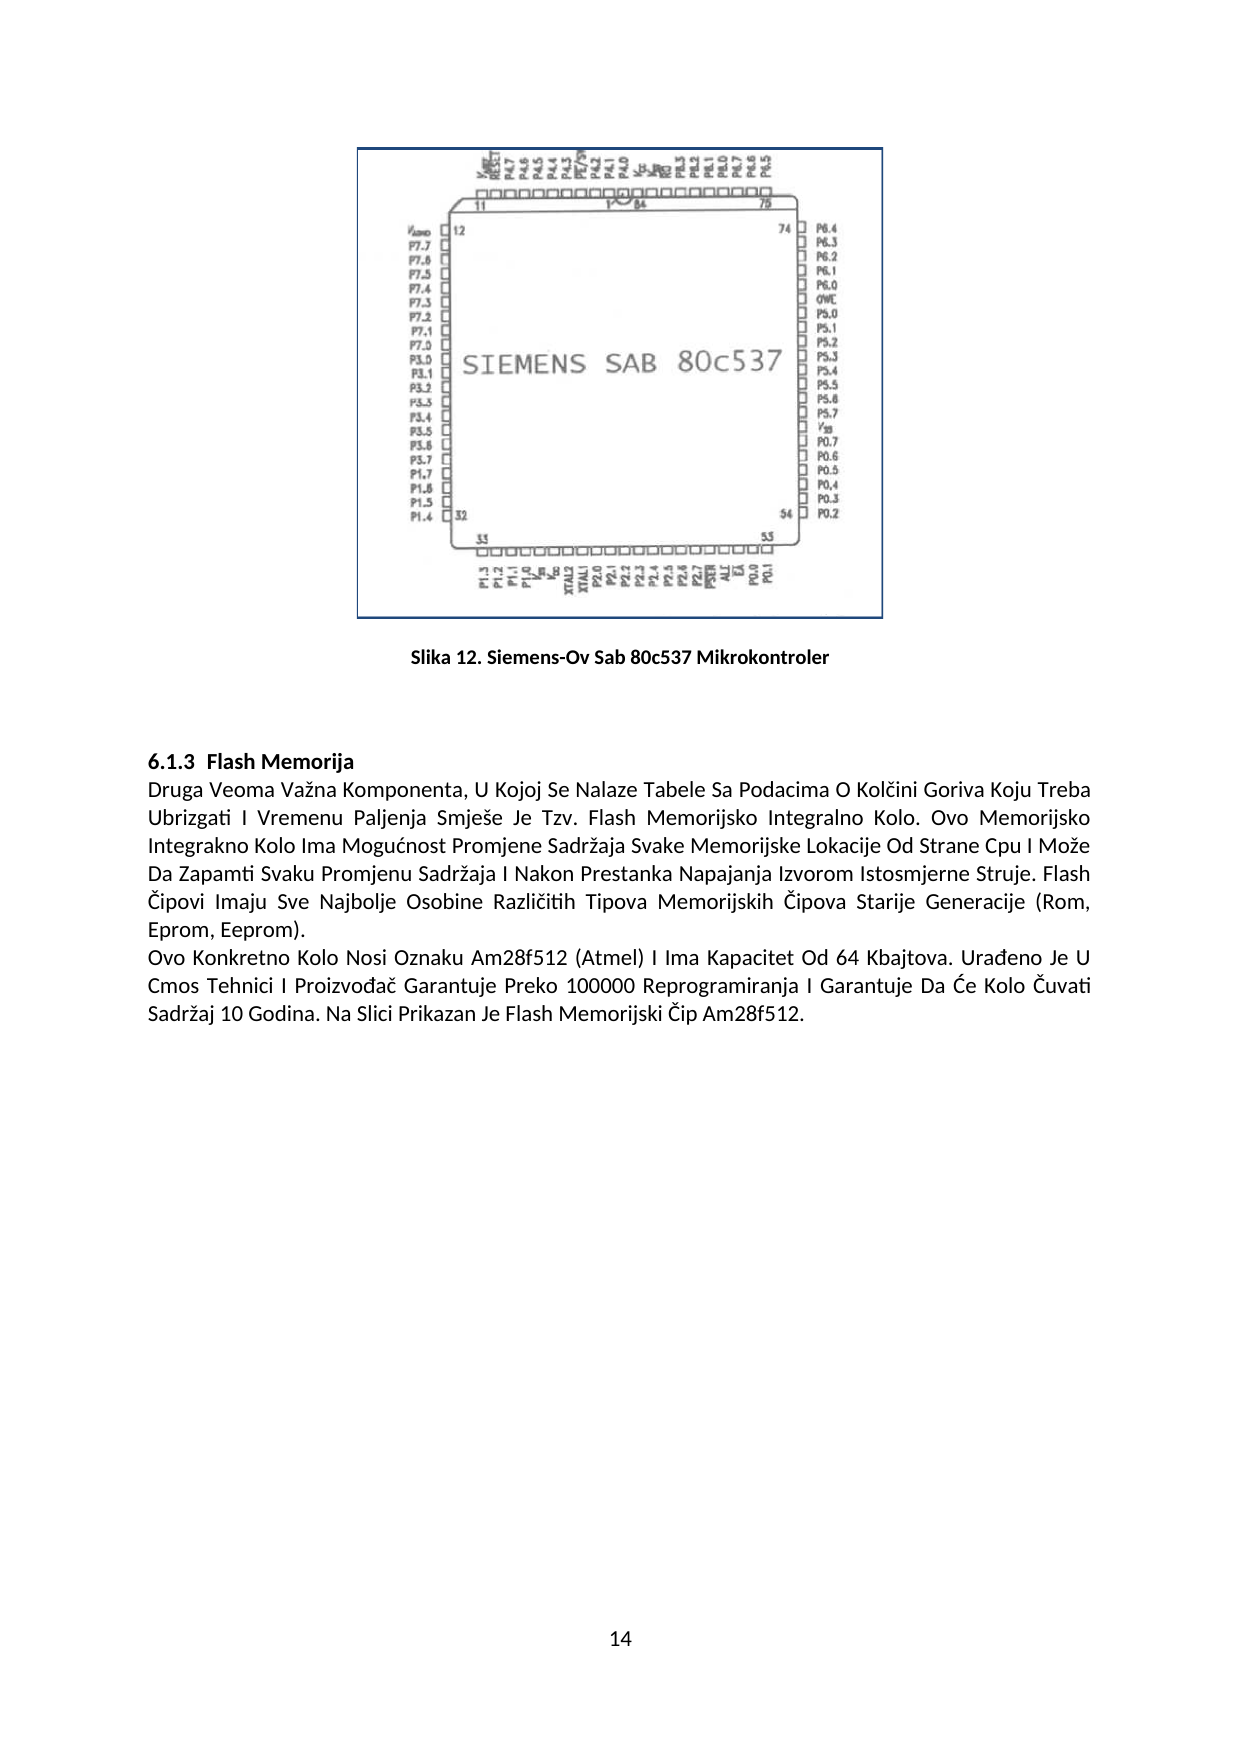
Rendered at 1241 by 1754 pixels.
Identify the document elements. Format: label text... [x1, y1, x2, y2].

text Ovo Konkretno Kolo Nosi Oznaku Am28f512 (Atmel) I Ima Kapacitet Od 64 Kbajtova. Urađeno Je U Cmos Tehnici I Proizvođač Garantuje Preko 100000 Reprogramiranja I Garantuje Da Će Kolo Čuvati Sadržaj 10 Godina. Na Slici Prikazan Je Flash Memorijski Čip Am28f512. [148, 943, 1093, 1027]
list Flash Memorija [148, 747, 1093, 775]
picture [356, 147, 884, 619]
text Druga Veoma Važna Komponenta, U Kojoj Se Nalaze Tabele Sa Podacima O Kolčini Goriva Koju Treba Ubrizgati I Vremenu Paljenja Smješe Je Tzv. Flash Memorijsko Integralno Kolo. Ovo Memorijsko Integrakno Kolo Ima Mogućnost Promjene Sadržaja Svake Memorijske Lokacije Od Strane Cpu I Može Da Zapamti Svaku Promjenu Sadržaja I Nakon Prestanka Napajanja Izvorom Istosmjerne Struje. Flash Čipovi Imaju Sve Najbolje Osobine Različitih Tipova Memorijskih Čipova Starije Generacije (Rom, Eprom, Eeprom). [148, 775, 1093, 943]
text Slika 12. Siemens-Ov Sab 80c537 Mikrokontroler [148, 644, 1093, 669]
